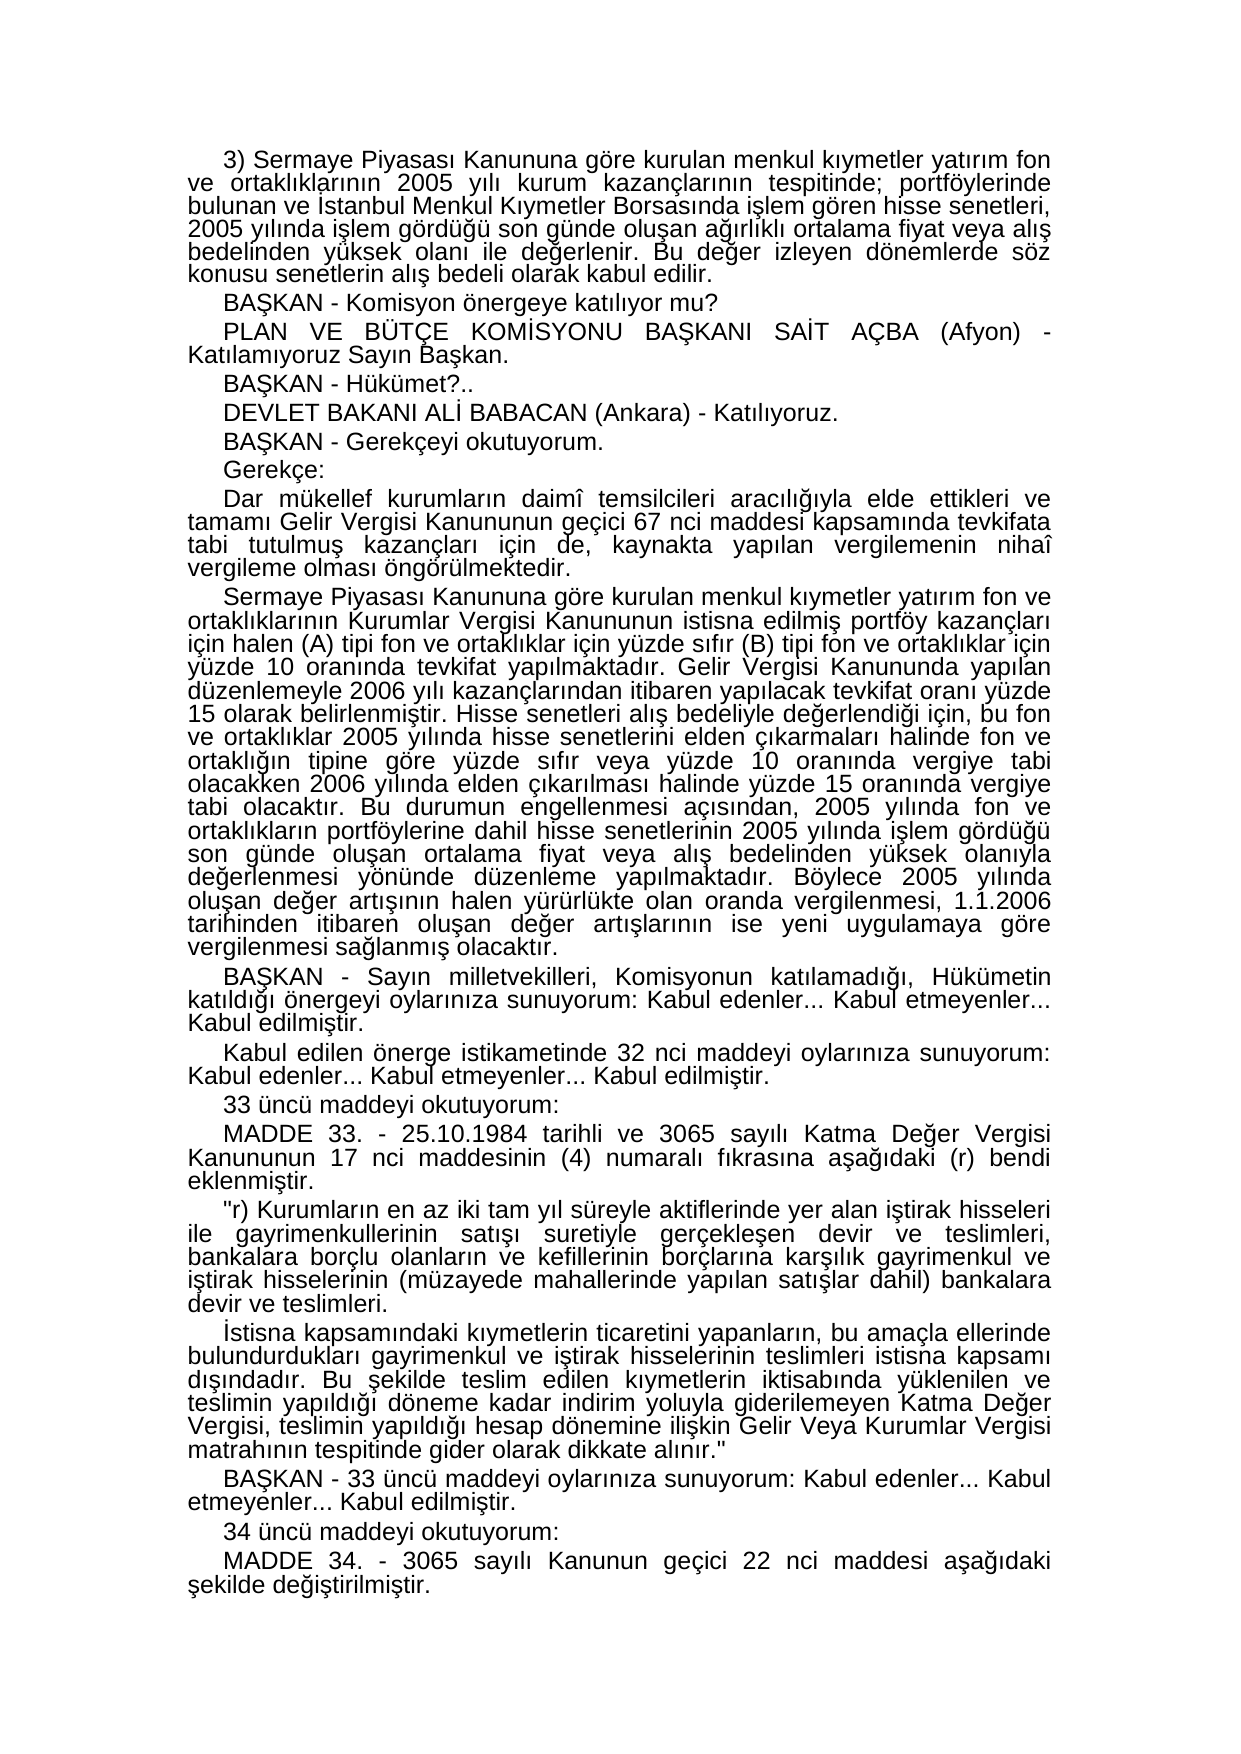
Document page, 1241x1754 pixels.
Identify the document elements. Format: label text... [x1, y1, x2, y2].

text DEVLET BAKANI ALİ BABACAN (Ankara) - Katılıyoruz. [685, 403, 1053, 426]
text BAŞKAN - 33 üncü maddeyi oylarınıza sunuyorum: Kabul edenler... Kabul etmeyenler... Kabul edilmiştir. [187, 1469, 1053, 1515]
text DEVLET BAKANI ALİ BABACAN (Ankara) - Katılıyoruz. [187, 403, 600, 426]
text MADDE 34. - 3065 sayılı Kanunun geçici 22 nci maddesi aşağıdaki şekilde değiştirilmiştir. [187, 1551, 1053, 1599]
text PLAN VE BÜTÇE KOMİSYONU BAŞKANI SAİT AÇBA (Afyon) - Katılamıyoruz Sayın Başkan. [187, 322, 1053, 368]
text "r) Kurumların en az iki tam yıl süreyle aktiflerinde yer alan iştirak hisseleri ile gayrimenkullerinin satışı suretiyle gerçekleşen devir ve teslimleri, bankalara borçlu olanların ve kefillerinin borçlarına karşılık gayrimenkul ve iştirak hisselerinin (müzayede mahallerinde yapılan satışlar dahil) bankalara devir ve teslimleri. [187, 1200, 1053, 1317]
text 3) Sermaye Piyasası Kanununa göre kurulan menkul kıymetler yatırım fon ve ortaklıklarının 2005 yılı kurum kazançlarının tespitinde; portföylerinde bulunan ve İstanbul Menkul Kıymetler Borsasında işlem gören hisse senetleri, 2005 yılında işlem gördüğü son günde oluşan ağırlıklı ortalama fiyat veya alış bedelinden yüksek olanı ile değerlenir. Bu değer izleyen dönemlerde söz konusu senetlerin alış bedeli olarak kabul edilir. [187, 150, 1053, 287]
text MADDE 33. - 25.10.1984 tarihli ve 3065 sayılı Katma Değer Vergisi Kanununun 17 nci maddesinin (4) numaralı fıkrasına aşağıdaki (r) bendi eklenmiştir. [187, 1124, 1053, 1194]
text Kabul edilen önerge istikametinde 32 nci maddeyi oylarınıza sunuyorum: Kabul edenler... Kabul etmeyenler... Kabul edilmiştir. [187, 1042, 1053, 1089]
text BAŞKAN - Sayın milletvekilleri, Komisyonun katılamadığı, Hükümetin katıldığı önergeyi oylarınıza sunuyorum: Kabul edenler... Kabul etmeyenler... Kabul edilmiştir. [187, 966, 1053, 1036]
text Gerekçe: [187, 461, 1053, 483]
text BAŞKAN - Komisyon önergeye katılıyor mu? [187, 293, 1053, 316]
text 33 üncü maddeyi okutuyorum: [187, 1095, 1053, 1118]
text BAŞKAN - Gerekçeyi okutuyorum. [187, 432, 1053, 455]
text Sermaye Piyasası Kanununa göre kurulan menkul kıymetler yatırım fon ve ortaklıklarının Kurumlar Vergisi Kanununun istisna edilmiş portföy kazançları için halen (A) tipi fon ve ortaklıklar için yüzde sıfır (B) tipi fon ve ortaklıklar için yüzde 10 oranında tevkifat yapılmaktadır. Gelir Vergisi Kanununda yapılan düzenlemeyle 2006 yılı kazançlarından itibaren yapılacak tevkifat oranı yüzde 15 olarak belirlenmiştir. Hisse senetleri alış bedeliyle değerlendiği için, bu fon ve ortaklıklar 2005 yılında hisse senetlerini elden çıkarmaları halinde fon ve ortaklığın tipine göre yüzde sıfır veya yüzde 10 oranında vergiye tabi olacakken 2006 yılında elden çıkarılması halinde yüzde 15 oranında vergiye tabi olacaktır. Bu durumun engellenmesi açısından, 2005 yılında fon ve ortaklıkların portföylerine dahil hisse senetlerinin 2005 yılında işlem gördüğü son günde oluşan ortalama fiyat veya alış bedelinden yüksek olanıyla değerlenmesi yönünde düzenleme yapılmaktadır. Böylece 2005 yılında oluşan değer artışının halen yürürlükte olan oranda vergilenmesi, 1.1.2006 tarihinden itibaren oluşan değer artışlarının ise yeni uygulamaya göre vergilenmesi sağlanmış olacaktır. [187, 587, 1053, 960]
text 34 üncü maddeyi okutuyorum: [187, 1521, 1053, 1544]
text BAŞKAN - Hükümet?.. [187, 374, 1053, 397]
text Dar mükellef kurumların daimî temsilcileri aracılığıyla elde ettikleri ve tamamı Gelir Vergisi Kanununun geçici 67 nci maddesi kapsamında tevkifata tabi tutulmuş kazançları için de, kaynakta yapılan vergilemenin nihaî vergileme olması öngörülmektedir. [187, 489, 1053, 581]
text İstisna kapsamındaki kıymetlerin ticaretini yapanların, bu amaçla ellerinde bulundurdukları gayrimenkul ve iştirak hisselerinin teslimleri istisna kapsamı dışındadır. Bu şekilde teslim edilen kıymetlerin iktisabında yüklenilen ve teslimin yapıldığı döneme kadar indirim yoluyla giderilemeyen Katma Değer Vergisi, teslimin yapıldığı hesap dönemine ilişkin Gelir Veya Kurumlar Vergisi matrahının tespitinde gider olarak dikkate alınır." [187, 1323, 1053, 1463]
